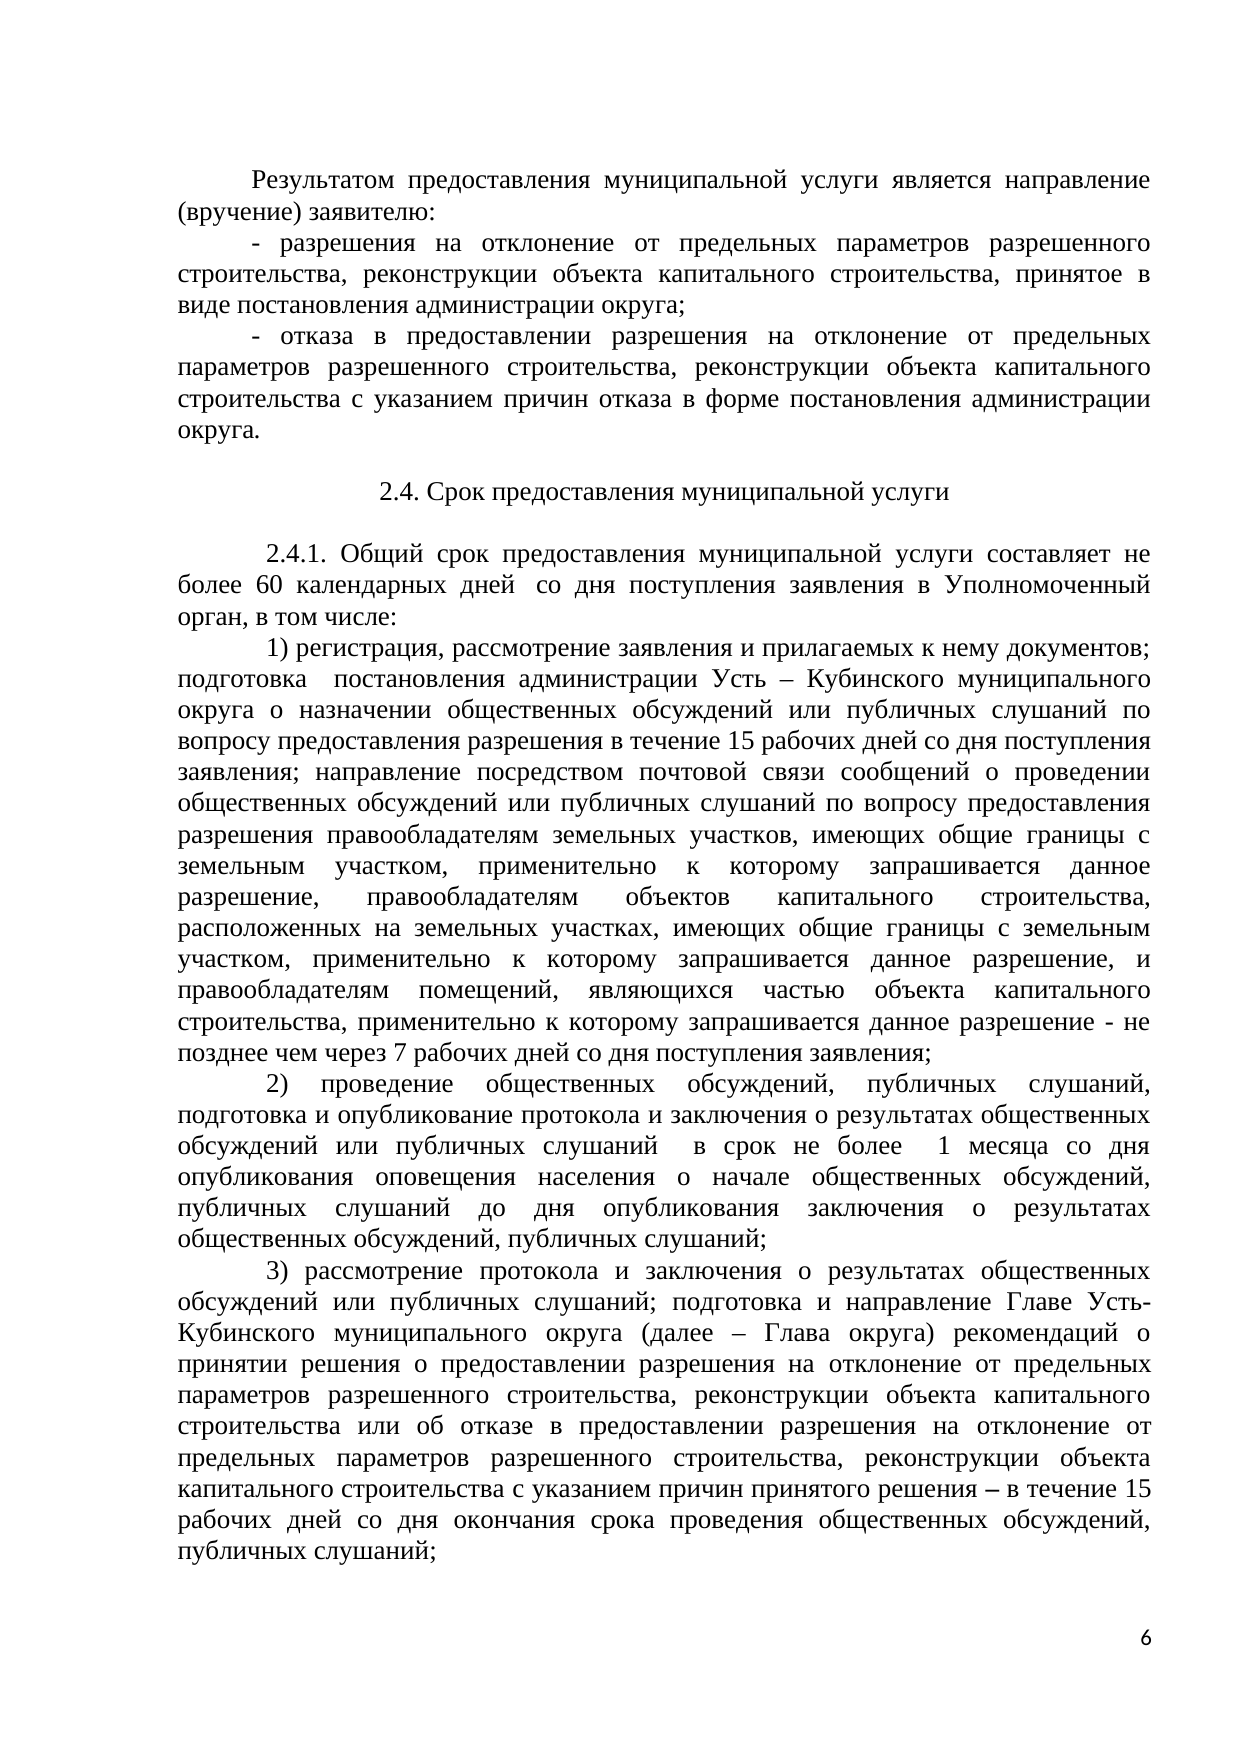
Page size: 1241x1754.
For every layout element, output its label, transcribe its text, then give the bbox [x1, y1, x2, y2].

text 3) рассмотрение протокола и заключения о результатах общественных обсуждений или публичных слушаний; подготовка и направление Главе Усть-Кубинского муниципального округа (далее – Глава округа) рекомендаций о принятии решения о предоставлении разрешения на отклонение от предельных параметров разрешенного строительства, реконструкции объекта капитального строительства или об отказе в предоставлении разрешения на отклонение от предельных параметров разрешенного строительства, реконструкции объекта капитального строительства с указанием причин принятого решения – в течение 15 рабочих дней со дня окончания срока проведения общественных обсуждений, публичных слушаний; [177, 1254, 1152, 1565]
text Результатом предоставления муниципальной услуги является направление (вручение) заявителю: [177, 164, 1152, 226]
text - отказа в предоставлении разрешения на отклонение от предельных параметров разрешенного строительства, реконструкции объекта капитального строительства с указанием причин отказа в форме постановления администрации округа. [177, 319, 1152, 444]
text 1) регистрация, рассмотрение заявления и прилагаемых к нему документов; подготовка постановления администрации Усть – Кубинского муниципального округа о назначении общественных обсуждений или публичных слушаний по вопросу предоставления разрешения в течение 15 рабочих дней со дня поступления заявления; направление посредством почтовой связи сообщений о проведении общественных обсуждений или публичных слушаний по вопросу предоставления разрешения правообладателям земельных участков, имеющих общие границы с земельным участком, применительно к которому запрашивается данное разрешение, правообладателям объектов капитального строительства, расположенных на земельных участках, имеющих общие границы с земельным участком, применительно к которому запрашивается данное разрешение, и правообладателям помещений, являющихся частью объекта капитального строительства, применительно к которому запрашивается данное разрешение - не позднее чем через 7 рабочих дней со дня поступления заявления; [177, 631, 1152, 1067]
text 2) проведение общественных обсуждений, публичных слушаний, подготовка и опубликование протокола и заключения о результатах общественных обсуждений или публичных слушаний в срок не более 1 месяца со дня опубликования оповещения населения о начале общественных обсуждений, публичных слушаний до дня опубликования заключения о результатах общественных обсуждений, публичных слушаний; [177, 1067, 1152, 1254]
subtitle 2.4. Срок предоставления муниципальной услуги [177, 475, 1152, 506]
text 2.4.1. Общий срок предоставления муниципальной услуги составляет не более 60 календарных дней со дня поступления заявления в Уполномоченный орган, в том числе: [177, 537, 1152, 631]
text - разрешения на отклонение от предельных параметров разрешенного строительства, реконструкции объекта капитального строительства, принятое в виде постановления администрации округа; [177, 226, 1152, 319]
